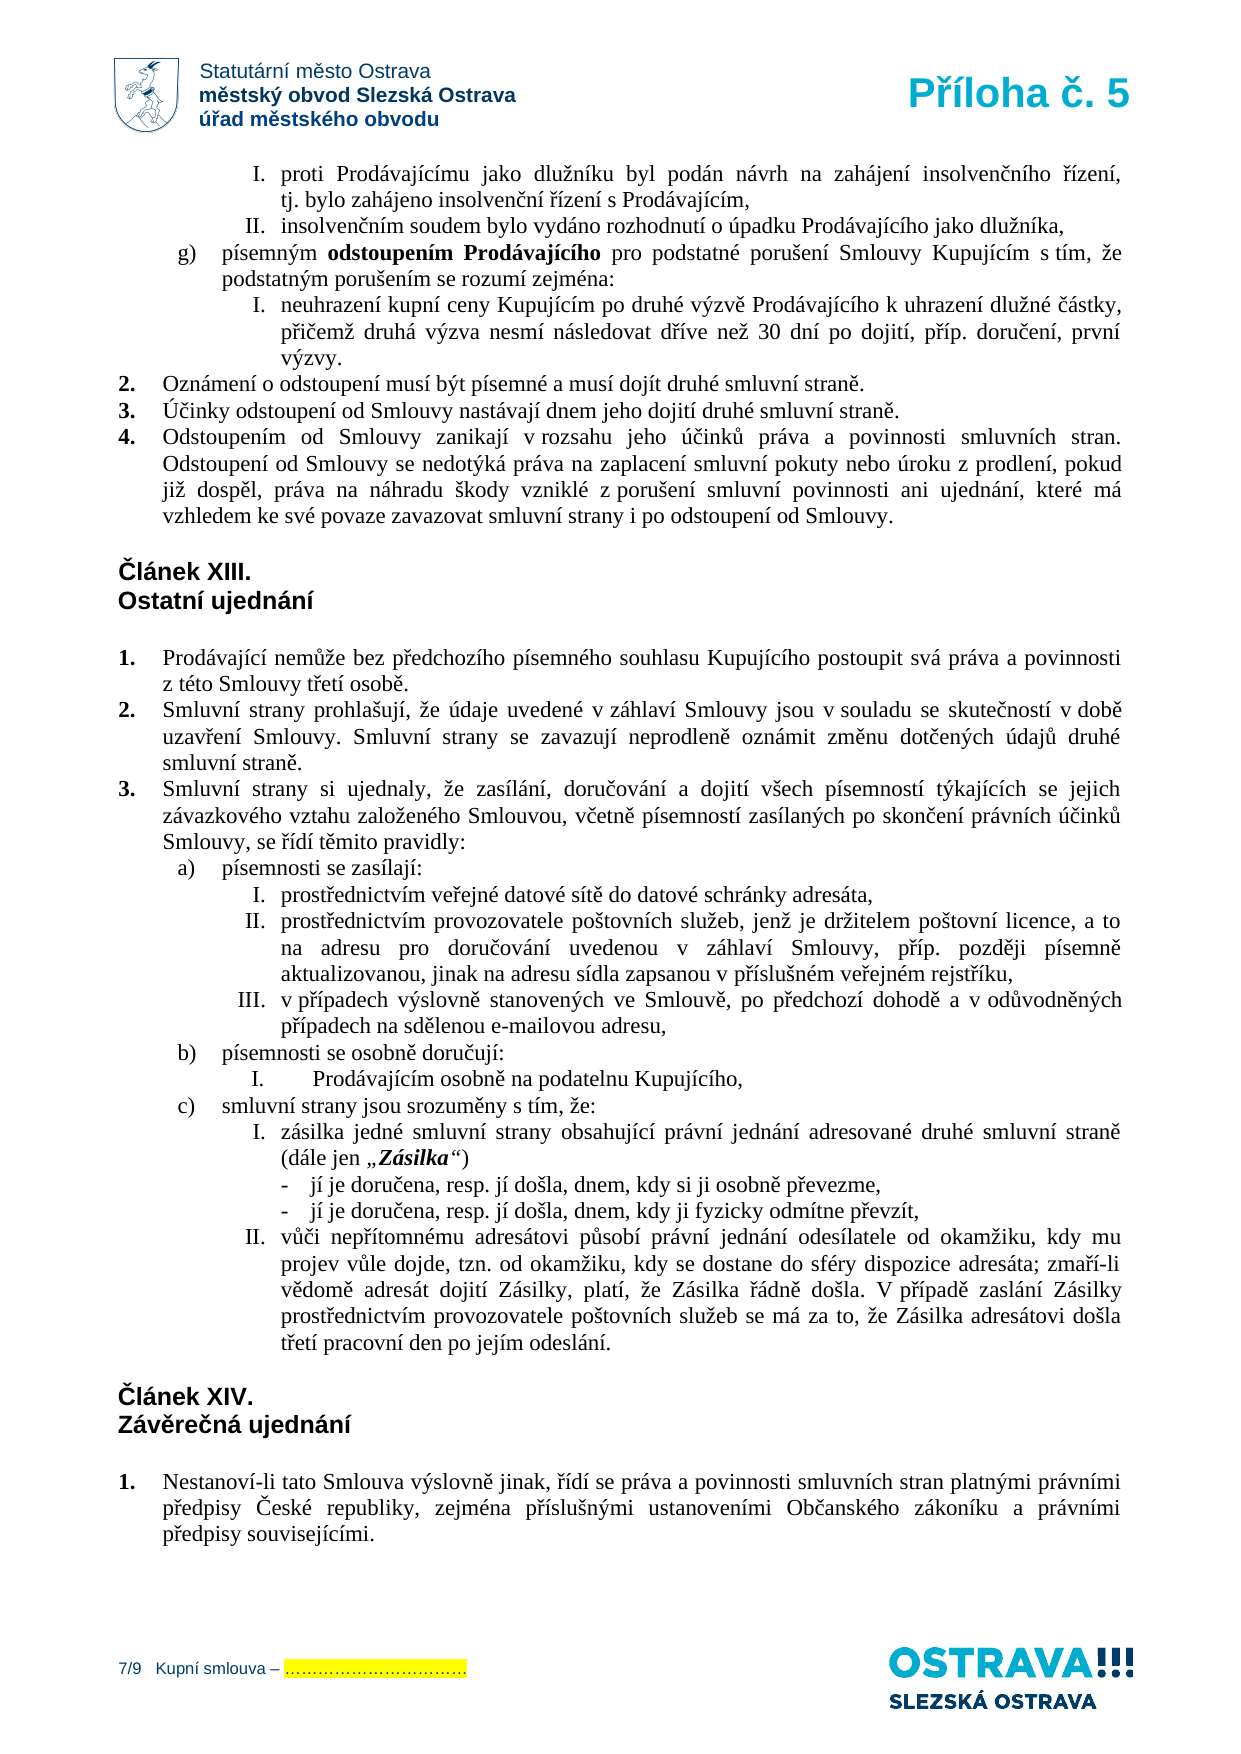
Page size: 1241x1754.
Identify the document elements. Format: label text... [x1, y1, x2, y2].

list v případech výslovně stanovených ve Smlouvě, po předchozí dohodě a v odůvodněných případech na sdělenou e-mailovou adresu, [266, 986, 1122, 1039]
list prostřednictvím veřejné datové sítě do datové schránky adresáta, [266, 881, 1122, 907]
list Odstoupením od Smlouvy zanikají v rozsahu jeho účinků práva a povinnosti smluvních stran. Odstoupení od Smlouvy se nedotýká práva na zaplacení smluvní pokuty nebo úroku z prodlení, pokud již dospěl, práva na náhradu škody vzniklé z porušení smluvní povinnosti ani ujednání, které má vzhledem ke své povaze zavazovat smluvní strany i po odstoupení od Smlouvy. [118, 423, 1122, 529]
list Smluvní strany prohlašují, že údaje uvedené v záhlaví Smlouvy jsou v souladu se skutečností v době uzavření Smlouvy. Smluvní strany se zavazují neprodleně oznámit změnu dotčených údajů druhé smluvní straně. [118, 696, 1122, 775]
text Ostatní ujednání [118, 586, 1115, 615]
picture [889, 1647, 1133, 1709]
list písemnosti se zasílají: [177, 854, 1122, 881]
list prostřednictvím provozovatele poštovních služeb, jenž je držitelem poštovní licence, a to na adresu pro doručování uvedenou v záhlaví Smlouvy, příp. později písemně aktualizovanou, jinak na adresu sídla zapsanou v příslušném veřejném rejstříku, [266, 907, 1122, 986]
picture [113, 57, 180, 133]
list písemnosti se osobně doručují: [177, 1039, 1122, 1065]
list Nestanoví-li tato Smlouva výslovně jinak, řídí se práva a povinnosti smluvních stran platnými právními předpisy České republiky, zejména příslušnými ustanoveními Občanského zákoníku a právními předpisy souvisejícími. [118, 1468, 1122, 1547]
list Smluvní strany si ujednaly, že zasílání, doručování a dojití všech písemností týkajících se jejich závazkového vztahu založeného Smlouvou, včetně písemností zasílaných po skončení právních účinků Smlouvy, se řídí těmito pravidly: [118, 775, 1122, 854]
list vůči nepřítomnému adresátovi působí právní jednání odesílatele od okamžiku, kdy mu projev vůle dojde, tzn. od okamžiku, kdy se dostane do sféry dispozice adresáta; zmaří-li vědomě adresát dojití Zásilky, platí, že Zásilka řádně došla. V případě zaslání Zásilky prostřednictvím provozovatele poštovních služeb se má za to, že Zásilka adresátovi došla třetí pracovní den po jejím odeslání. [266, 1223, 1122, 1355]
list Prodávajícím osobně na podatelnu Kupujícího, [251, 1065, 1122, 1092]
list písemným odstoupením Prodávajícího pro podstatné porušení Smlouvy Kupujícím s tím, že podstatným porušením se rozumí zejména: [177, 239, 1122, 291]
list Prodávající nemůže bez předchozího písemného souhlasu Kupujícího postoupit svá práva a povinnosti z této Smlouvy třetí osobě. [118, 644, 1122, 696]
list zásilka jedné smluvní strany obsahující právní jednání adresované druhé smluvní straně (dále jen „Zásilka“) [266, 1118, 1122, 1171]
text Článek XIV. [118, 1382, 1115, 1410]
list smluvní strany jsou srozuměny s tím, že: [177, 1092, 1122, 1118]
list neuhrazení kupní ceny Kupujícím po druhé výzvě Prodávajícího k uhrazení dlužné částky, přičemž druhá výzva nesmí následovat dříve než 30 dní po dojití, příp. doručení, první výzvy. [266, 291, 1122, 371]
list jí je doručena, resp. jí došla, dnem, kdy si ji osobně převezme, [281, 1171, 1122, 1197]
list insolvenčním soudem bylo vydáno rozhodnutí o úpadku Prodávajícího jako dlužníka, [266, 212, 1122, 239]
list Účinky odstoupení od Smlouvy nastávají dnem jeho dojití druhé smluvní straně. [118, 397, 1122, 423]
list jí je doručena, resp. jí došla, dnem, kdy ji fyzicky odmítne převzít, [281, 1197, 1122, 1223]
text Článek XIII. [118, 557, 1122, 586]
text Závěrečná ujednání [118, 1410, 1115, 1439]
list Oznámení o odstoupení musí být písemné a musí dojít druhé smluvní straně. [118, 371, 1122, 397]
list proti Prodávajícímu jako dlužníku byl podán návrh na zahájení insolvenčního řízení, tj. bylo zahájeno insolvenční řízení s Prodávajícím, [266, 160, 1122, 212]
